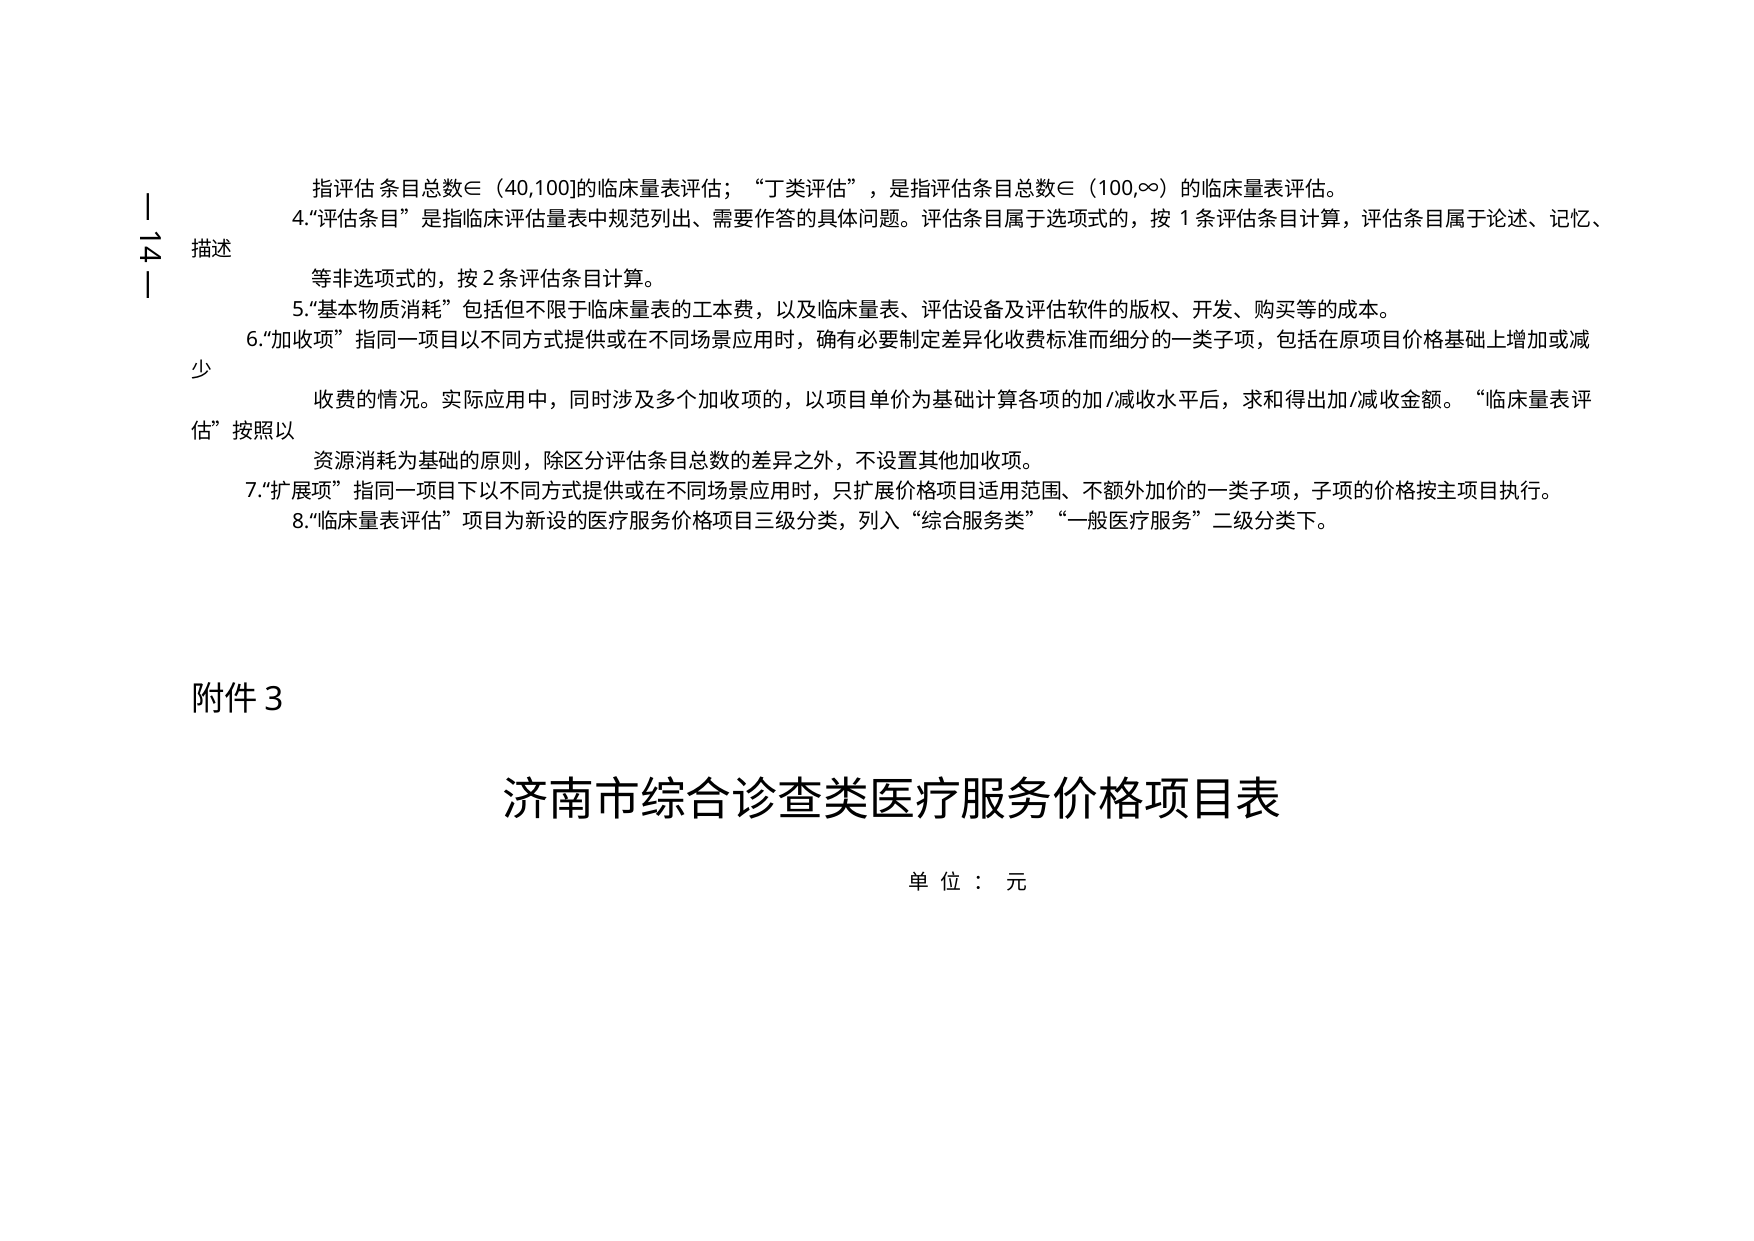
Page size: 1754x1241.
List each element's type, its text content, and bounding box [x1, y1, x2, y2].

list 收费的情况。实际应用中，同时涉及多个加收项的，以项目单价为基础计算各项的加/减收水平后，求和得出加/减收金额。“临床量表评估”按照以 [191, 384, 1593, 444]
text 单位：元 [191, 848, 1593, 913]
list 资源消耗为基础的原则，除区分评估条目总数的差异之外，不设置其他加收项。 7.“扩展项”指同一项目下以不同方式提供或在不同场景应用时，只扩展价格项目适用范围、不额外加价的一类子项，子项的价格按主项目执行。 [191, 444, 1593, 505]
list 等非选项式的，按2条评估条目计算。 [191, 263, 1593, 293]
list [292, 172, 1593, 202]
list 4.“评估条目”是指临床评估量表中规范列出、需要作答的具体问题。评估条目属于选项式的，按1条评估条目计算，评估条目属于论述、记忆、描述 [191, 202, 1593, 263]
text 济南市综合诊查类医疗服务价格项目表 [191, 765, 1593, 828]
text 附件3 [191, 671, 1593, 720]
list 8.“临床量表评估”项目为新设的医疗服务价格项目三级分类，列入“综合服务类”“一般医疗服务”二级分类下。 [191, 505, 1593, 535]
list 5.“基本物质消耗”包括但不限于临床量表的工本费，以及临床量表、评估设备及评估软件的版权、开发、购买等的成本。 6.“加收项”指同一项目以不同方式提供或在不同场景应用时，确有必要制定差异化收费标准而细分的一类子项，包括在原项目价格基础上增加或减少 [191, 293, 1593, 384]
